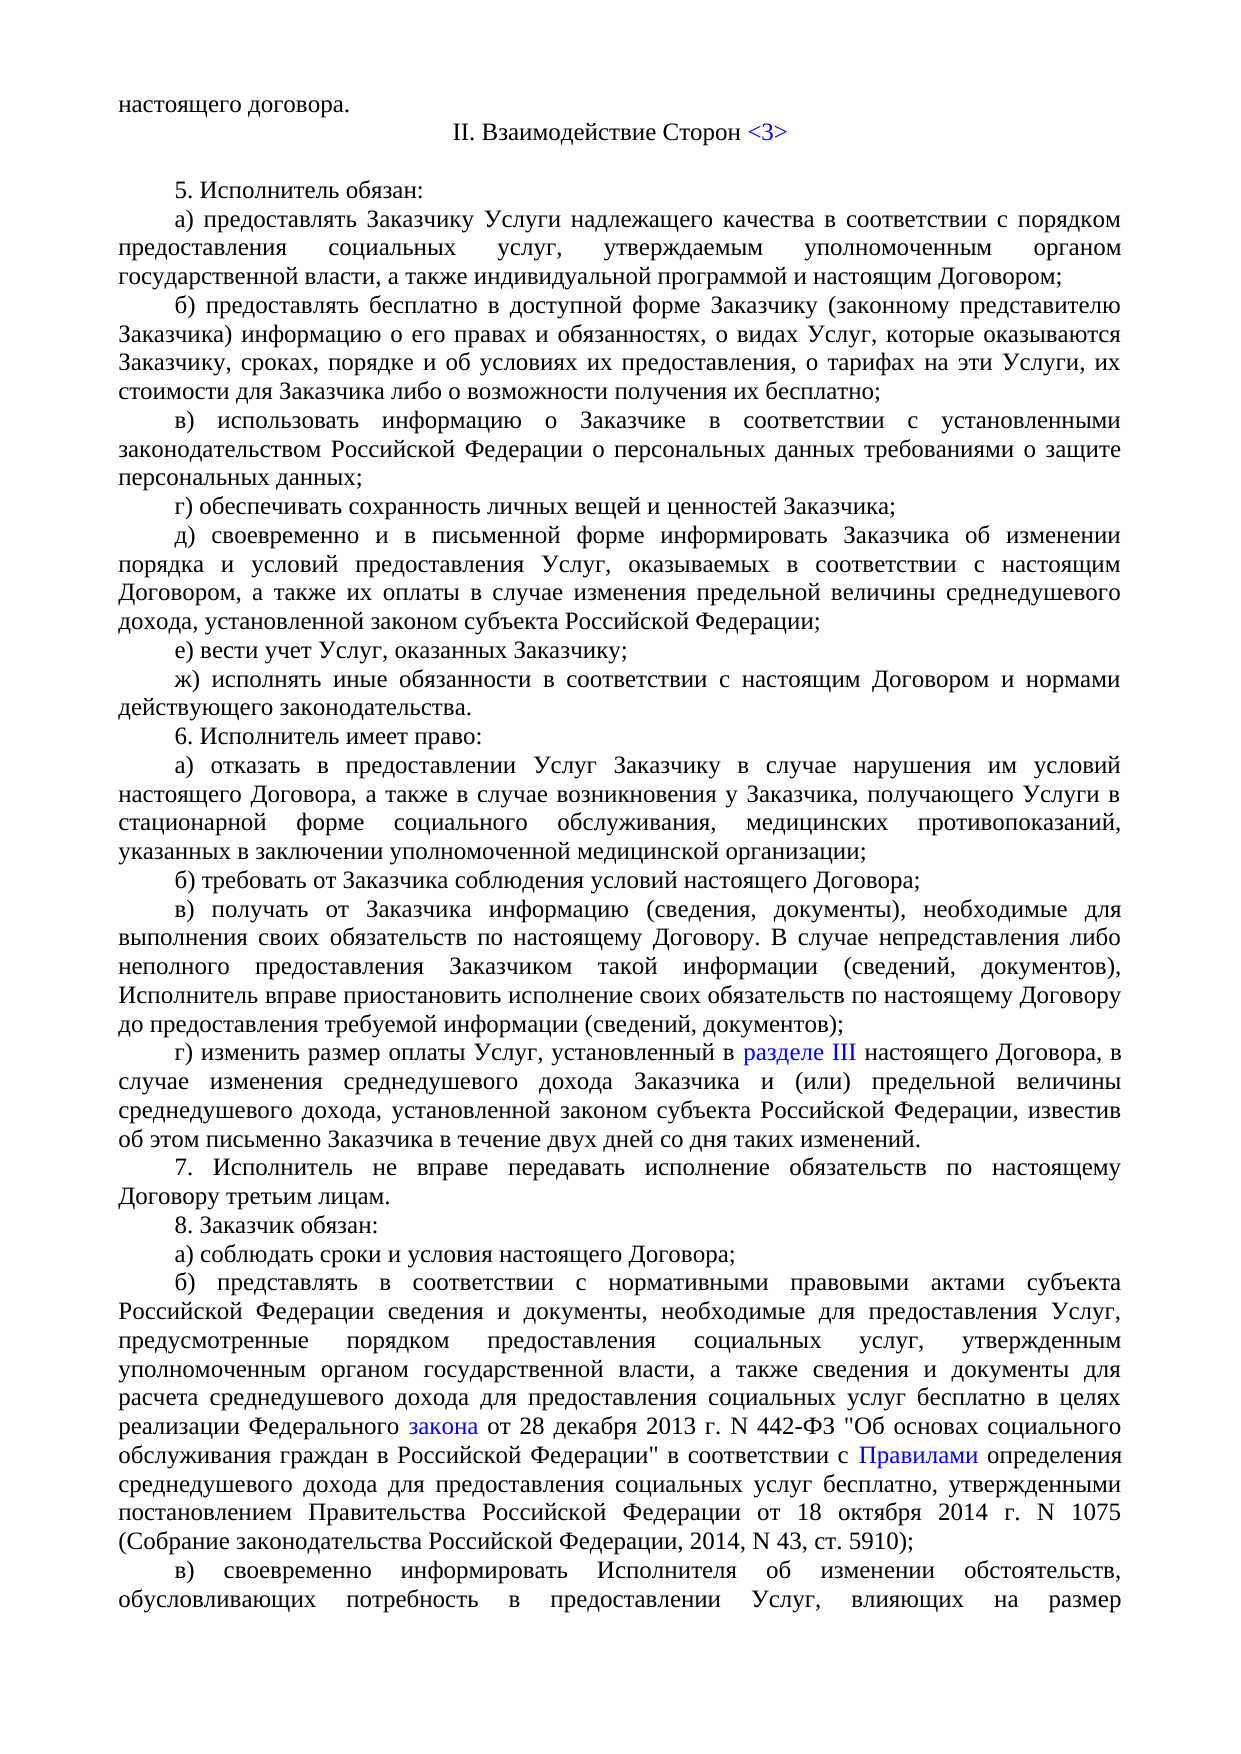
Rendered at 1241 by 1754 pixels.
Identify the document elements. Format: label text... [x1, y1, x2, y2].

text д) своевременно и в письменной форме информировать Заказчика об изменении порядка и условий предоставления Услуг, оказываемых в соответствии с настоящим Договором, а также их оплаты в случае изменения предельной величины среднедушевого дохода, установленной законом субъекта Российской Федерации; [118, 520, 1122, 635]
text в) использовать информацию о Заказчике в соответствии с установленными законодательством Российской Федерации о персональных данных требованиями о защите персональных данных; [118, 405, 1122, 491]
text е) вести учет Услуг, оказанных Заказчику; [118, 635, 1122, 664]
text б) предоставлять бесплатно в доступной форме Заказчику (законному представителю Заказчика) информацию о его правах и обязанностях, о видах Услуг, которые оказываются Заказчику, сроках, порядке и об условиях их предоставления, о тарифах на эти Услуги, их стоимости для Заказчика либо о возможности получения их бесплатно; [118, 290, 1122, 405]
text 7. Исполнитель не вправе передавать исполнение обязательств по настоящему Договору третьим лицам. [118, 1152, 1122, 1210]
text б) представлять в соответствии с нормативными правовыми актами субъекта Российской Федерации сведения и документы, необходимые для предоставления Услуг, предусмотренные порядком предоставления социальных услуг, утвержденным уполномоченным органом государственной власти, а также сведения и документы для расчета среднедушевого дохода для предоставления социальных услуг бесплатно в целях реализации Федерального закона от 28 декабря 2013 г. N 442-ФЗ "Об основах социального обслуживания граждан в Российской Федерации" в соответствии с Правилами определения среднедушевого дохода для предоставления социальных услуг бесплатно, утвержденными постановлением Правительства Российской Федерации от 18 октября 2014 г. N 1075 (Собрание законодательства Российской Федерации, 2014, N 43, ст. 5910); [118, 1267, 1122, 1555]
text а) отказать в предоставлении Услуг Заказчику в случае нарушения им условий настоящего Договора, а также в случае возникновения у Заказчика, получающего Услуги в стационарной форме социального обслуживания, медицинских противопоказаний, указанных в заключении уполномоченной медицинской организации; [118, 750, 1122, 865]
text II. Взаимодействие Сторон <3> [118, 117, 1122, 146]
text в) получать от Заказчика информацию (сведения, документы), необходимые для выполнения своих обязательств по настоящему Договору. В случае непредставления либо неполного предоставления Заказчиком такой информации (сведений, документов), Исполнитель вправе приостановить исполнение своих обязательств по настоящему Договору до предоставления требуемой информации (сведений, документов); [118, 894, 1122, 1037]
text 6. Исполнитель имеет право: [118, 721, 1122, 750]
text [118, 1555, 1122, 1612]
text б) требовать от Заказчика соблюдения условий настоящего Договора; [118, 865, 1122, 894]
text г) обеспечивать сохранность личных вещей и ценностей Заказчика; [118, 491, 1122, 520]
text ж) исполнять иные обязанности в соответствии с настоящим Договором и нормами действующего законодательства. [118, 664, 1122, 721]
text а) предоставлять Заказчику Услуги надлежащего качества в соответствии с порядком предоставления социальных услуг, утверждаемым уполномоченным органом государственной власти, а также индивидуальной программой и настоящим Договором; [118, 204, 1122, 290]
text 5. Исполнитель обязан: [118, 175, 1122, 204]
text г) изменить размер оплаты Услуг, установленный в разделе III настоящего Договора, в случае изменения среднедушевого дохода Заказчика и (или) предельной величины среднедушевого дохода, установленной законом субъекта Российской Федерации, известив об этом письменно Заказчика в течение двух дней со дня таких изменений. [118, 1037, 1122, 1152]
text 8. Заказчик обязан: [118, 1210, 1122, 1239]
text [118, 89, 1122, 117]
text а) соблюдать сроки и условия настоящего Договора; [118, 1239, 1122, 1267]
